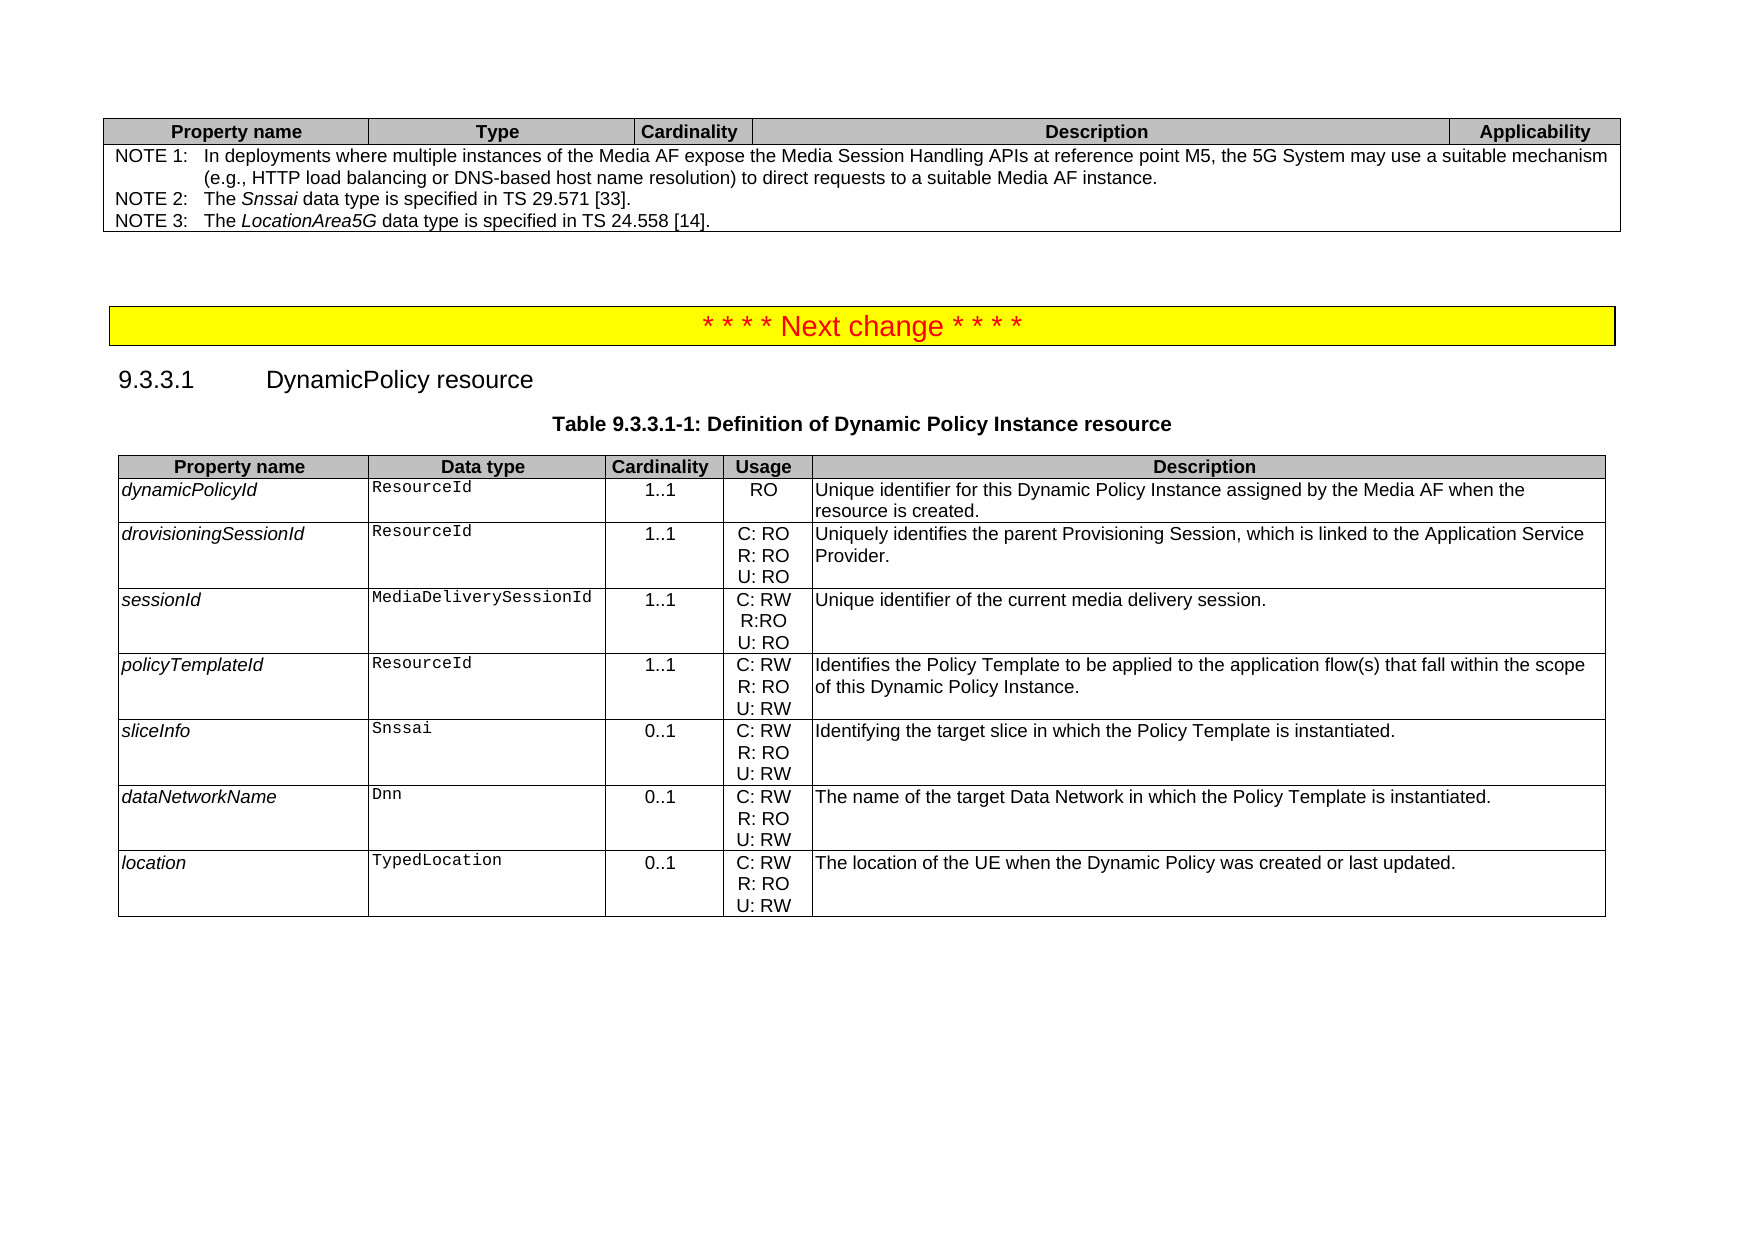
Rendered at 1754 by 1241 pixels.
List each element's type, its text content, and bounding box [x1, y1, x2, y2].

table_cell C: RW R: RO U: RW [724, 654, 812, 719]
table_cell location [119, 851, 368, 916]
table_cell 1..1 [606, 479, 723, 522]
table_header Applicability [1450, 119, 1620, 144]
table_cell Uniquely identifies the parent Provisioning Session, which is linked to the Application Service Provider. [813, 523, 1605, 587]
table_header Property name [104, 119, 368, 144]
table_cell RO [724, 479, 812, 522]
table_cell session‌Id [119, 589, 368, 653]
table_cell Identifying the target slice in which the Policy Template is instantiated. [813, 720, 1605, 785]
table_header Cardinality [606, 456, 723, 478]
table_cell ResourceId [369, 523, 605, 587]
table_cell C: RW R: RO U: RW [724, 720, 812, 785]
table_cell 0..1 [606, 720, 723, 785]
table_cell dynamicPolicyId [119, 479, 368, 522]
table_cell C: RW R: RO U: RW [724, 786, 812, 850]
table_cell NOTE 1: In deployments where multiple instances of the Media AF expose the Media Session Handling APIs at reference point M5, the 5G System may use a suitable mechanism (e.g., HTTP load balancing or DNS-based host name resolution) to direct requests to a suitable Media AF instance. NOTE 2: The Snssai data type is specified in TS 29.571 [33]. NOTE 3: The LocationArea5G data type is specified in TS 24.558 [14]. [104, 145, 1620, 231]
table_cell C: RW R: RO U: RW [724, 851, 812, 916]
table_header Description [753, 119, 1449, 144]
table_cell Snssai [369, 720, 605, 785]
table_cell 0..1 [606, 786, 723, 850]
table_header Cardinality [635, 119, 752, 144]
text Table 9.3.3.1-1: Definition of Dynamic Policy Instance resource [118, 412, 1606, 436]
table_cell The name of the target Data Network in which the Policy Template is instantiated. [813, 786, 1605, 850]
table_cell ResourceId [369, 654, 605, 719]
table_header Usage [724, 456, 812, 478]
table_cell 0..1 [606, 851, 723, 916]
text * * * * Next change * * * * [110, 307, 1614, 345]
table_cell 1..1 [606, 589, 723, 653]
table_header Type [369, 119, 634, 144]
table_cell Unique identifier of the current media delivery session. [813, 589, 1605, 653]
table_cell sliceInfo [119, 720, 368, 785]
table_cell drovisioningSessionId [119, 523, 368, 587]
table_cell policyTemplateId [119, 654, 368, 719]
table_cell dataNetworkName [119, 786, 368, 850]
table_cell C: RW R:RO U: RO [724, 589, 812, 653]
table_cell 1..1 [606, 654, 723, 719]
table_cell TypedLocation [369, 851, 605, 916]
table_cell The location of the UE when the Dynamic Policy was created or last updated. [813, 851, 1605, 916]
table_header Property name [119, 456, 368, 478]
table_cell Identifies the Policy Template to be applied to the application flow(s) that fall within the scope of this Dynamic Policy Instance. [813, 654, 1605, 719]
table_cell Dnn [369, 786, 605, 850]
table_header Data type [369, 456, 605, 478]
subtitle 9.3.3.1 DynamicPolicy resource [118, 365, 1606, 393]
table_cell MediaDelivery‌SessionId [369, 589, 605, 653]
table_cell 1..1 [606, 523, 723, 587]
table_header Description [813, 456, 1605, 478]
table_cell ResourceId [369, 479, 605, 522]
table_cell Unique identifier for this Dynamic Policy Instance assigned by the Media AF when the resource is created. [813, 479, 1605, 522]
table_cell C: RO R: RO U: RO [724, 523, 812, 587]
